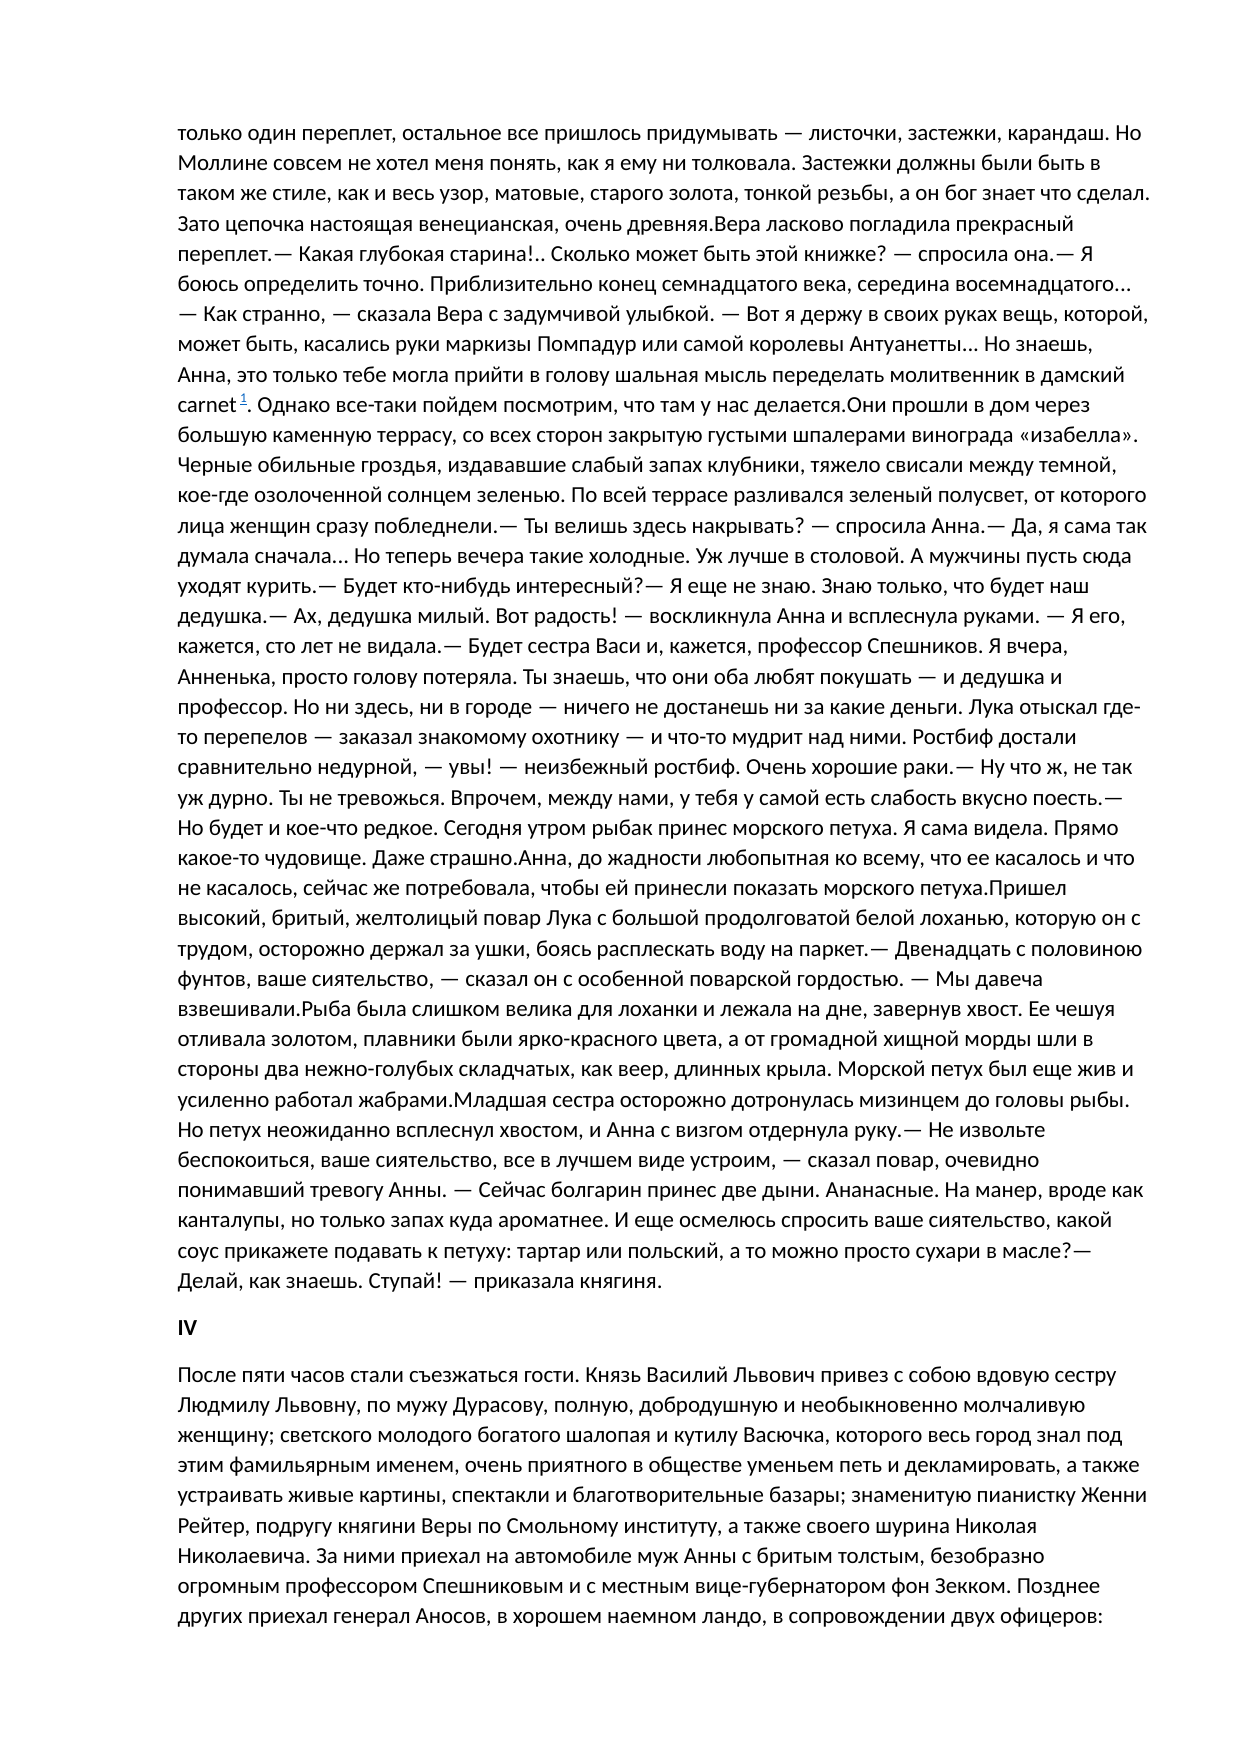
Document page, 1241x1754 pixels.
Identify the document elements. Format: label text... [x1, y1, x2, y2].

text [177, 1360, 1152, 1629]
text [177, 118, 1152, 1294]
text IV [177, 1313, 1152, 1341]
